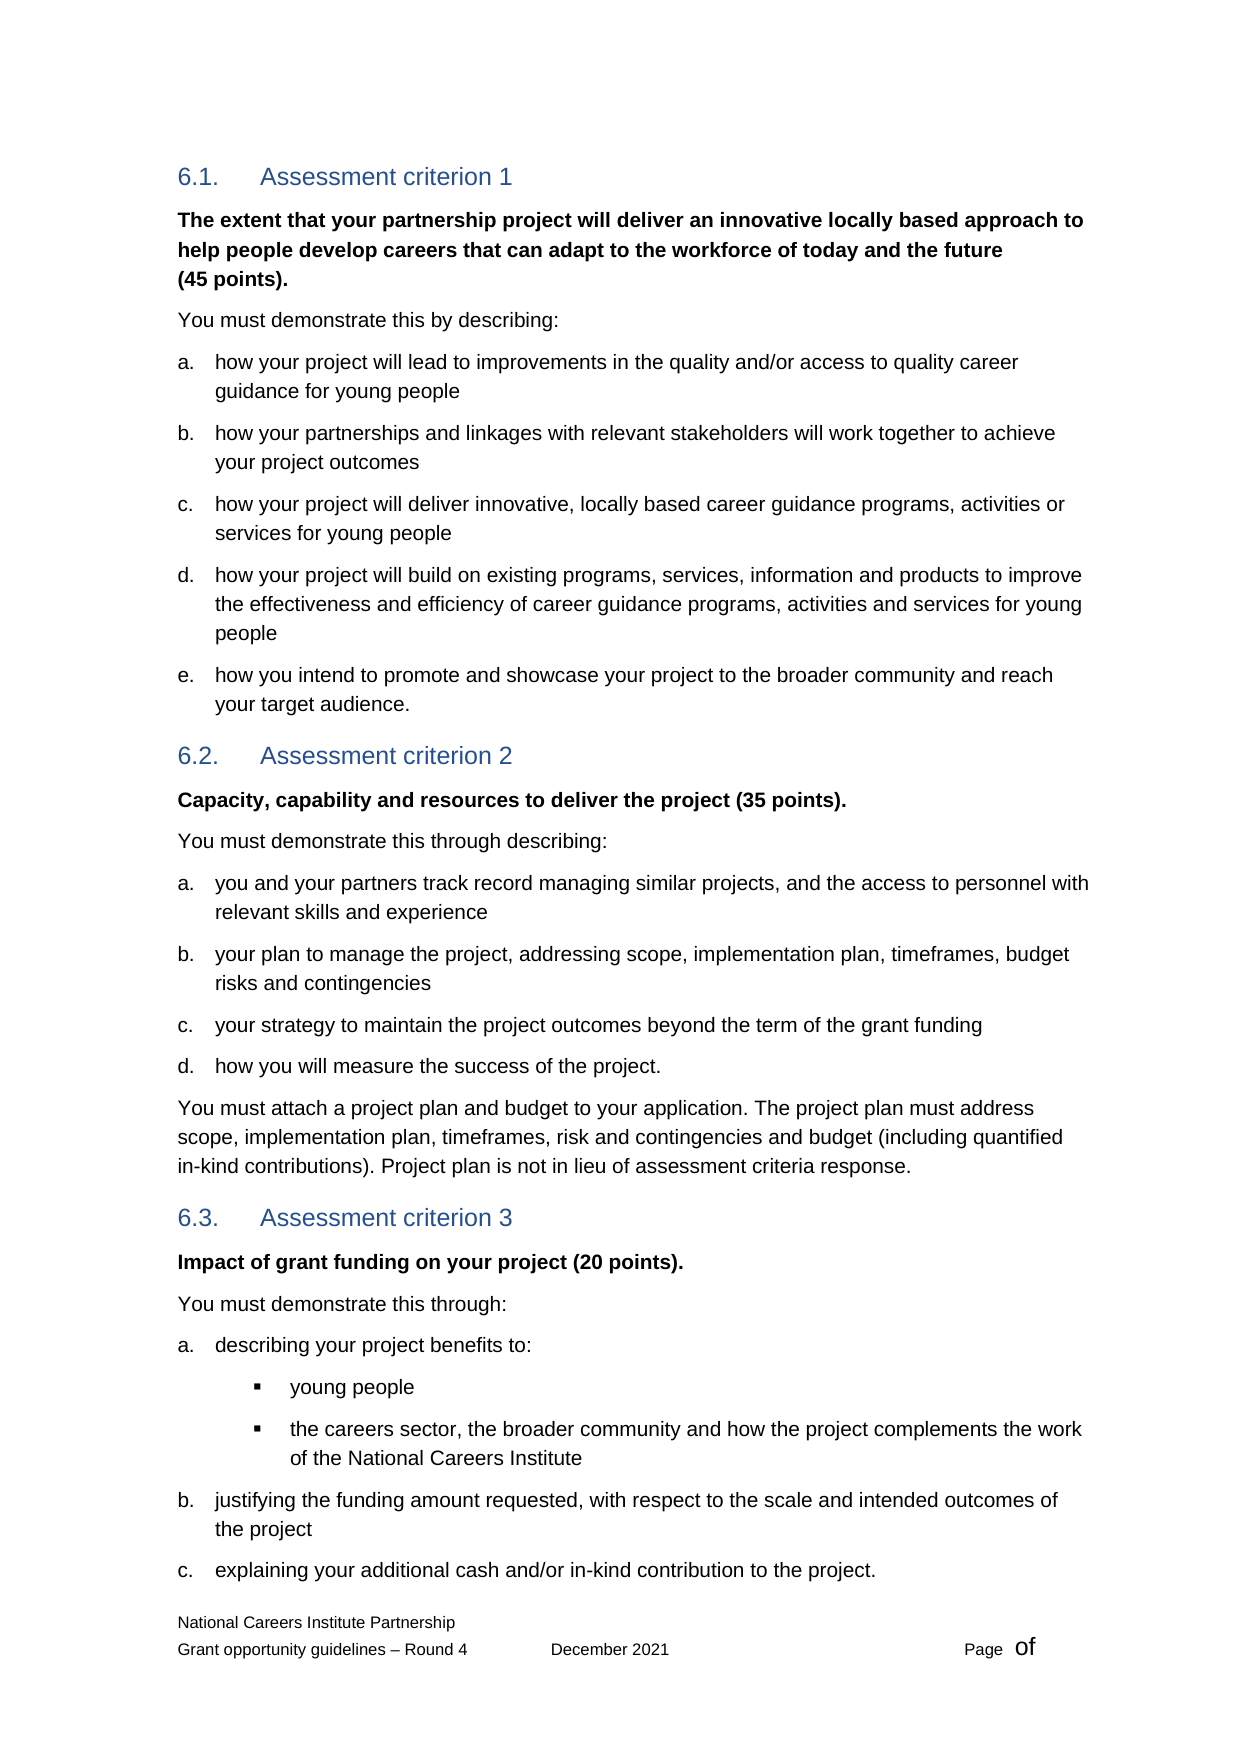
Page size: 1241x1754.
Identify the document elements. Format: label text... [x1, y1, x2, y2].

text The extent that your partnership project will deliver an innovative locally based approach to help people develop careers that can adapt to the workforce of today and the future (45 points). [177, 203, 1092, 291]
text Capacity, capability and resources to deliver the project (35 points). [177, 782, 1092, 811]
list your plan to manage the project, addressing scope, implementation plan, timeframes, budget risks and contingencies [177, 936, 1092, 995]
list young people [252, 1370, 1092, 1399]
list how your project will build on existing programs, services, information and products to improve the effectiveness and efficiency of career guidance programs, activities and services for young people [177, 557, 1092, 645]
list You must demonstrate this through describing: [177, 824, 1092, 853]
list explaining your additional cash and/or in-kind contribution to the project. [177, 1553, 1092, 1582]
subtitle Assessment criterion 2 [177, 741, 1092, 770]
list you and your partners track record managing similar projects, and the access to personnel with relevant skills and experience [177, 866, 1092, 924]
list describing your project benefits to: [177, 1328, 1092, 1357]
list how your partnerships and linkages with relevant stakeholders will work together to achieve your project outcomes [177, 416, 1092, 474]
list how your project will lead to improvements in the quality and/or access to quality career guidance for young people [177, 345, 1092, 403]
list how you will measure the success of the project. [177, 1049, 1092, 1078]
list your strategy to maintain the project outcomes beyond the term of the grant funding [177, 1007, 1092, 1036]
list You must attach a project plan and budget to your application. The project plan must address scope, implementation plan, timeframes, risk and contingencies and budget (including quantified in-kind contributions). Project plan is not in lieu of assessment criteria response. [177, 1091, 1092, 1178]
list the careers sector, the broader community and how the project complements the work of the National Careers Institute [252, 1411, 1092, 1470]
text Impact of grant funding on your project (20 points). [177, 1245, 1092, 1274]
subtitle Assessment criterion 3 [177, 1203, 1092, 1232]
list justifying the funding amount requested, with respect to the scale and intended outcomes of the project [177, 1482, 1092, 1541]
list how your project will deliver innovative, locally based career guidance programs, activities or services for young people [177, 486, 1092, 545]
list You must demonstrate this through: [177, 1286, 1092, 1316]
subtitle Assessment criterion 1 [177, 161, 1092, 191]
list You must demonstrate this by describing: [177, 303, 1092, 332]
list how you intend to promote and showcase your project to the broader community and reach your target audience. [177, 657, 1092, 716]
